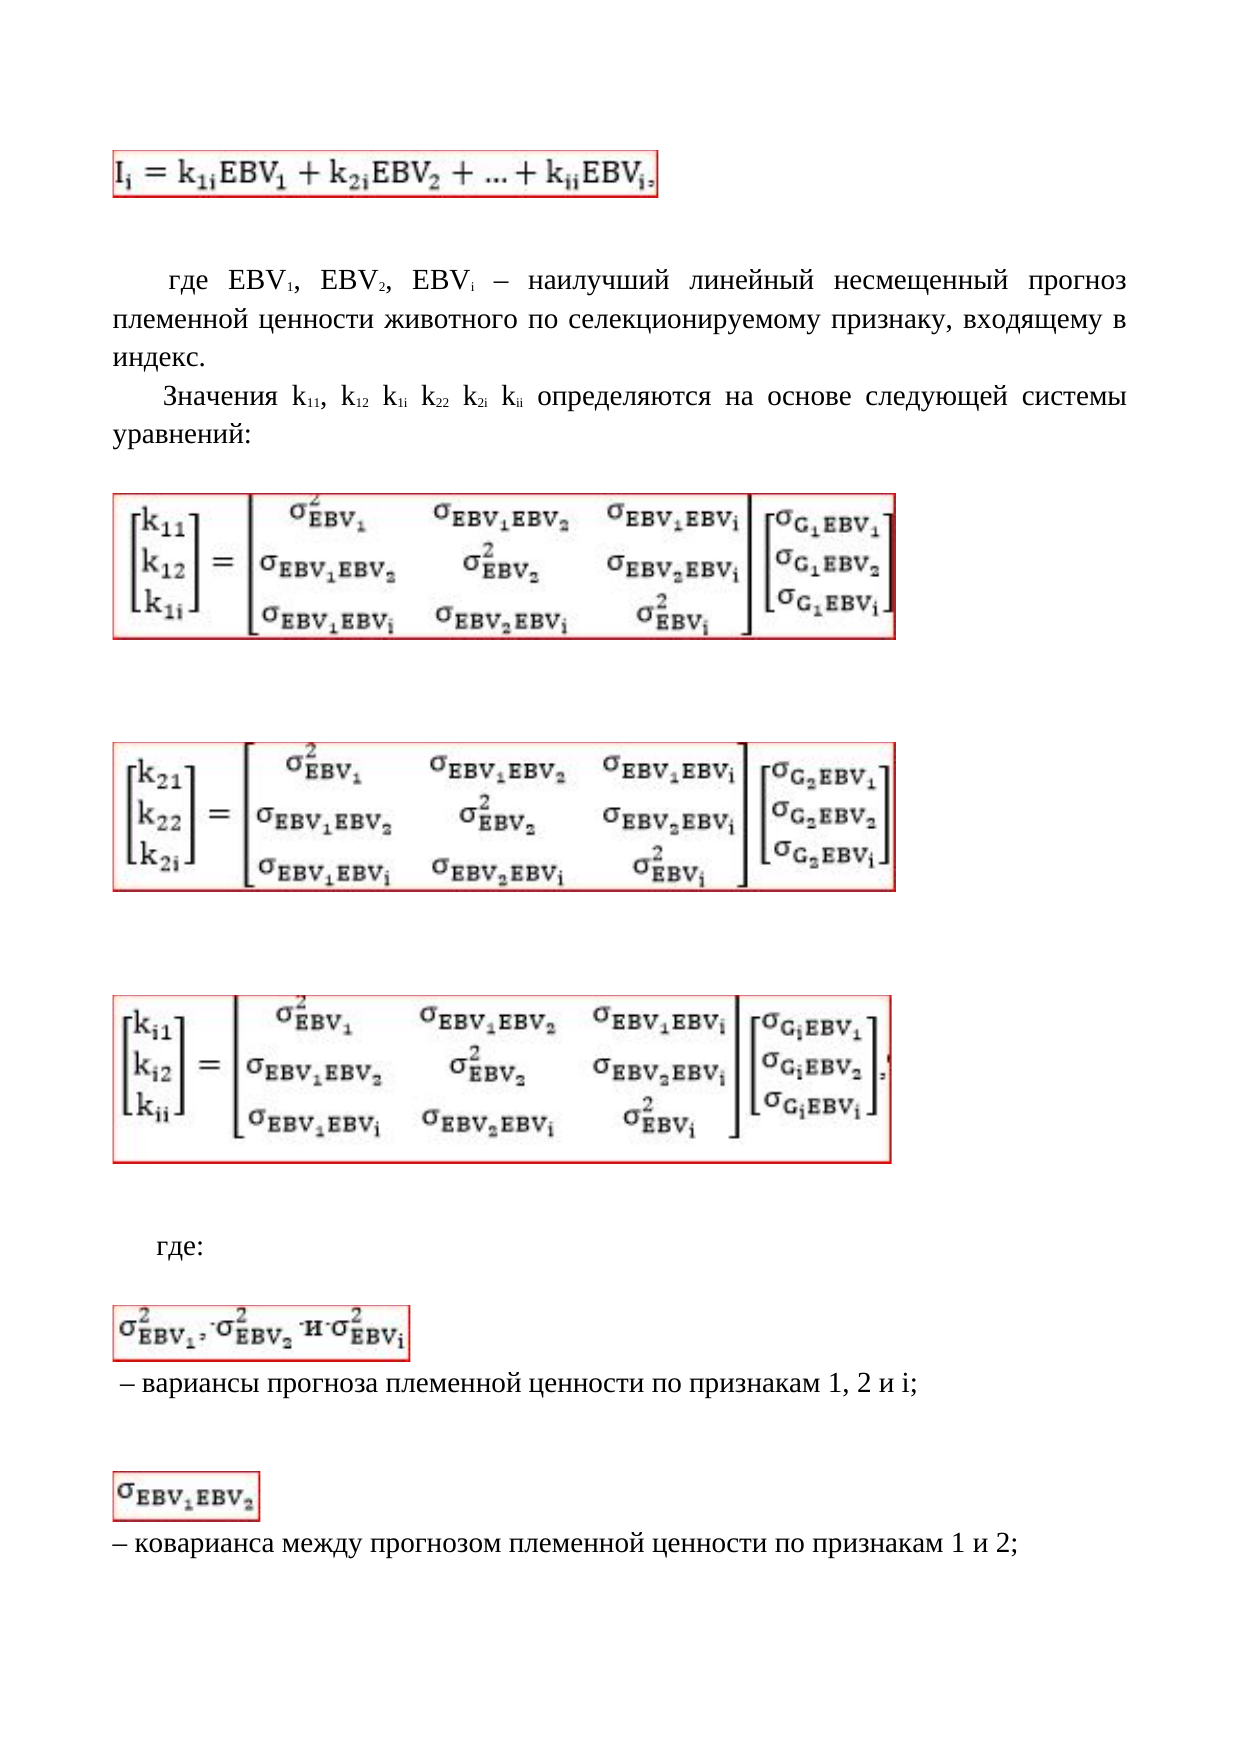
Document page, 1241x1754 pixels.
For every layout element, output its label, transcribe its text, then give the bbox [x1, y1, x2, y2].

picture [112, 1471, 261, 1522]
text – коварианса между прогнозом племенной ценности по признакам 1 и 2; [112, 1525, 1128, 1589]
picture [112, 1305, 411, 1362]
picture [112, 995, 892, 1164]
text где: [112, 1228, 1128, 1261]
text где EBV1, EBV2, EBVi – наилучший линейный несмещенный прогноз племенной ценности животного по селекционируемому признаку, входящему в индекс. [112, 262, 1128, 373]
picture [112, 493, 896, 640]
picture [112, 150, 659, 198]
picture [112, 742, 896, 892]
text Значения k11, k12 k1i k22 k2i kii определяются на основе следующей системы уравнений: [112, 378, 1128, 450]
text – вариансы прогноза племенной ценности по признакам 1, 2 и i; [112, 1365, 1128, 1429]
